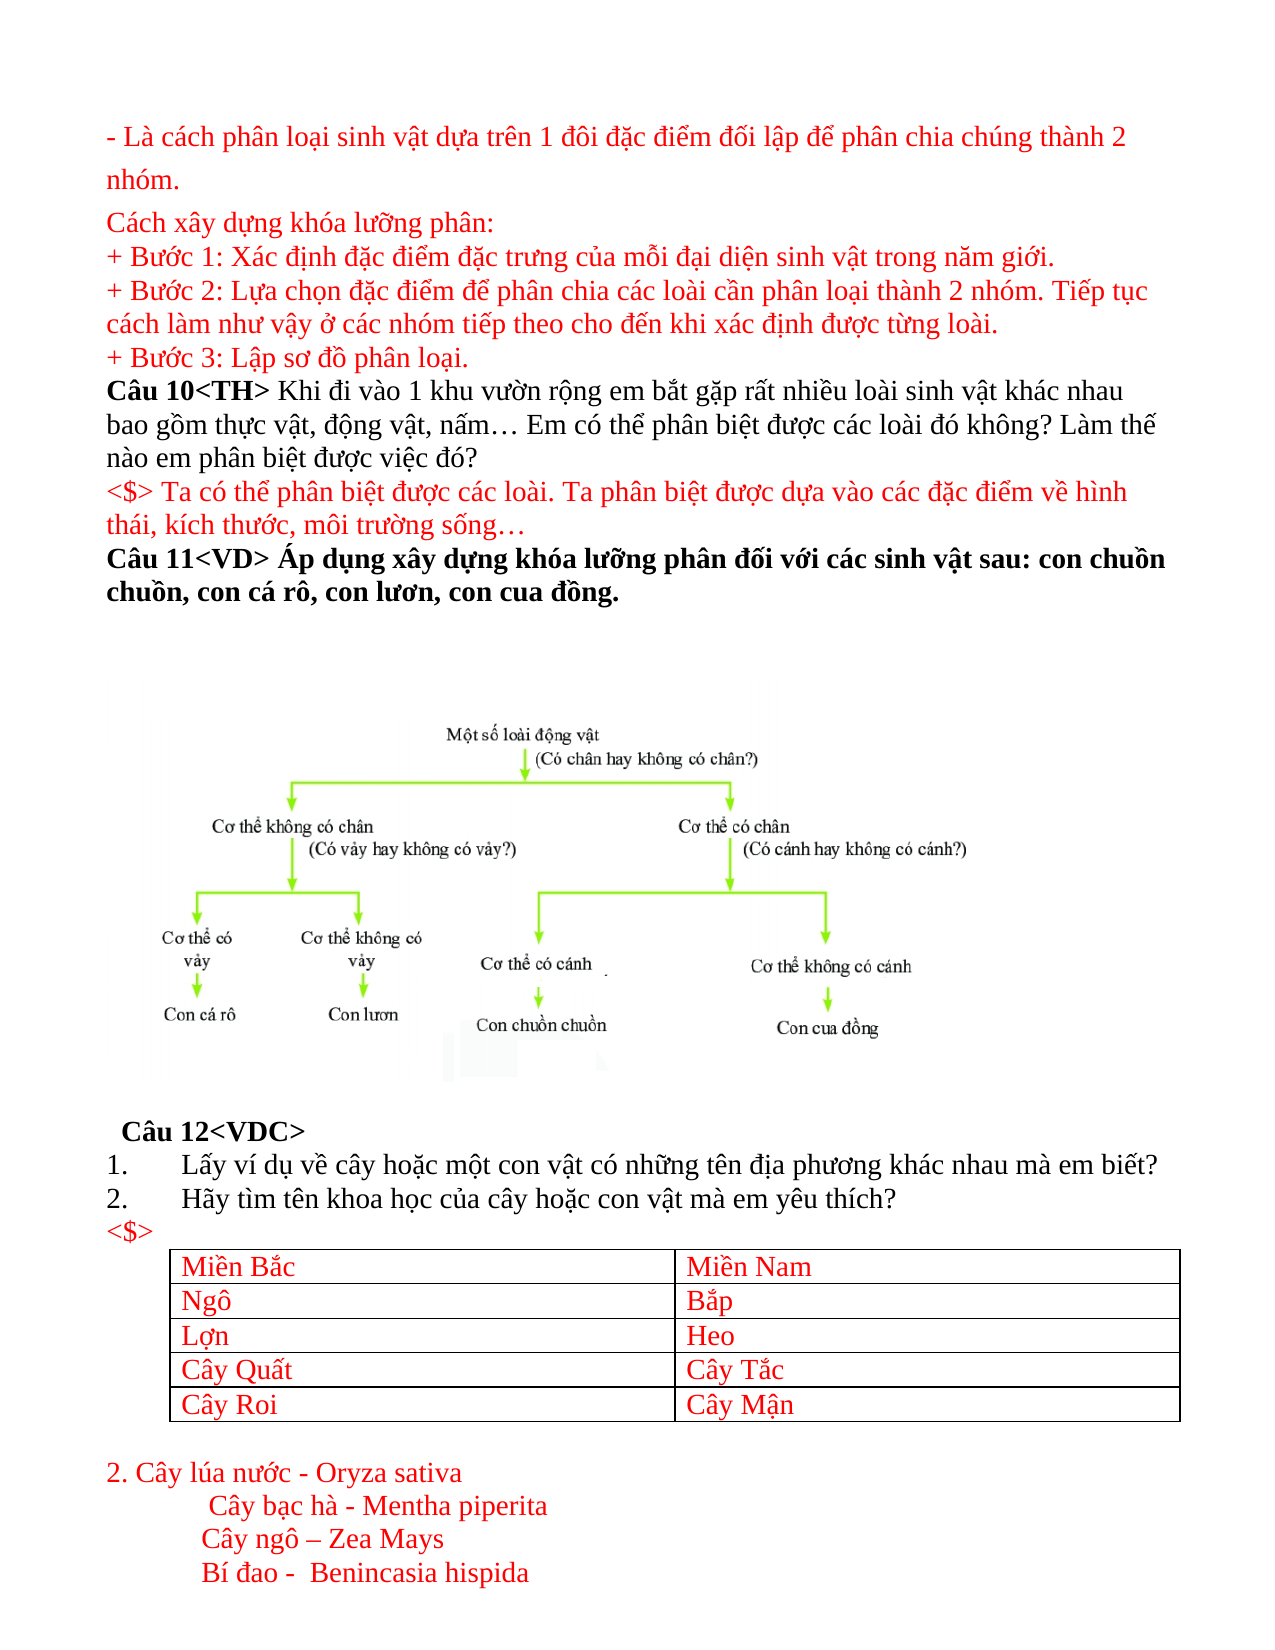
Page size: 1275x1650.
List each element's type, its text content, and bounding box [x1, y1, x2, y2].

table_cell Cây Tắc [676, 1353, 1179, 1386]
text + Bước 1: Xác định đặc điểm đặc trưng của mỗi đại diện sinh vật trong năm giới. [106, 239, 1169, 273]
table_cell Cây Mận [676, 1388, 1179, 1421]
list Lấy ví dụ về cây hoặc một con vật có những tên địa phương khác nhau mà em biết? [106, 1148, 1169, 1182]
text Cây bạc hà - Mentha piperita [106, 1489, 1169, 1522]
text Bí đao - Benincasia hispida [106, 1556, 1169, 1589]
subtitle Cách xây dựng khóa lưỡng phân: [106, 206, 1169, 239]
table_cell Lợn [171, 1319, 674, 1352]
picture [106, 675, 988, 1082]
table_cell Bắp [676, 1284, 1179, 1317]
text Câu 11<VD> Áp dụng xây dựng khóa lưỡng phân đối với các sinh vật sau: con chuồn chuồn, con cá rô, con lươn, con cua đồng. [106, 541, 1169, 608]
table_cell Cây Quất [171, 1353, 674, 1386]
table_cell Heo [676, 1319, 1179, 1352]
text Cây ngô – Zea Mays [106, 1522, 1169, 1556]
table_cell Ngô [171, 1284, 674, 1317]
table_cell Cây Roi [171, 1388, 674, 1421]
text - Là cách phân loại sinh vật dựa trên 1 đôi đặc điểm đối lập để phân chia chúng thành 2 nhóm. [106, 119, 1169, 196]
list 2. Cây lúa nước - Oryza sativa [106, 1455, 1169, 1489]
list Hãy tìm tên khoa học của cây hoặc con vật mà em yêu thích? [106, 1182, 1169, 1215]
text Câu 10<TH> Khi đi vào 1 khu vườn rộng em bắt gặp rất nhiều loài sinh vật khác nhau bao gồm thực vật, động vật, nấm… Em có thể phân biệt được các loài đó không? Làm thế nào em phân biệt được việc đó? [106, 373, 1169, 474]
text + Bước 2: Lựa chọn đặc điểm để phân chia các loài cần phân loại thành 2 nhóm. Tiếp tục cách làm như vậy ở các nhóm tiếp theo cho đến khi xác định được từng loài. [106, 273, 1169, 340]
text <$> Ta có thể phân biệt được các loài. Ta phân biệt được dựa vào các đặc điểm về hình thái, kích thước, môi trường sống… [106, 474, 1169, 541]
table_header Miền Nam [676, 1250, 1179, 1283]
table_header Miền Bắc [171, 1250, 674, 1283]
subtitle Câu 12<VDC> [106, 1115, 1169, 1148]
text + Bước 3: Lập sơ đồ phân loại. [106, 340, 1169, 373]
list <$> [106, 1215, 1169, 1248]
